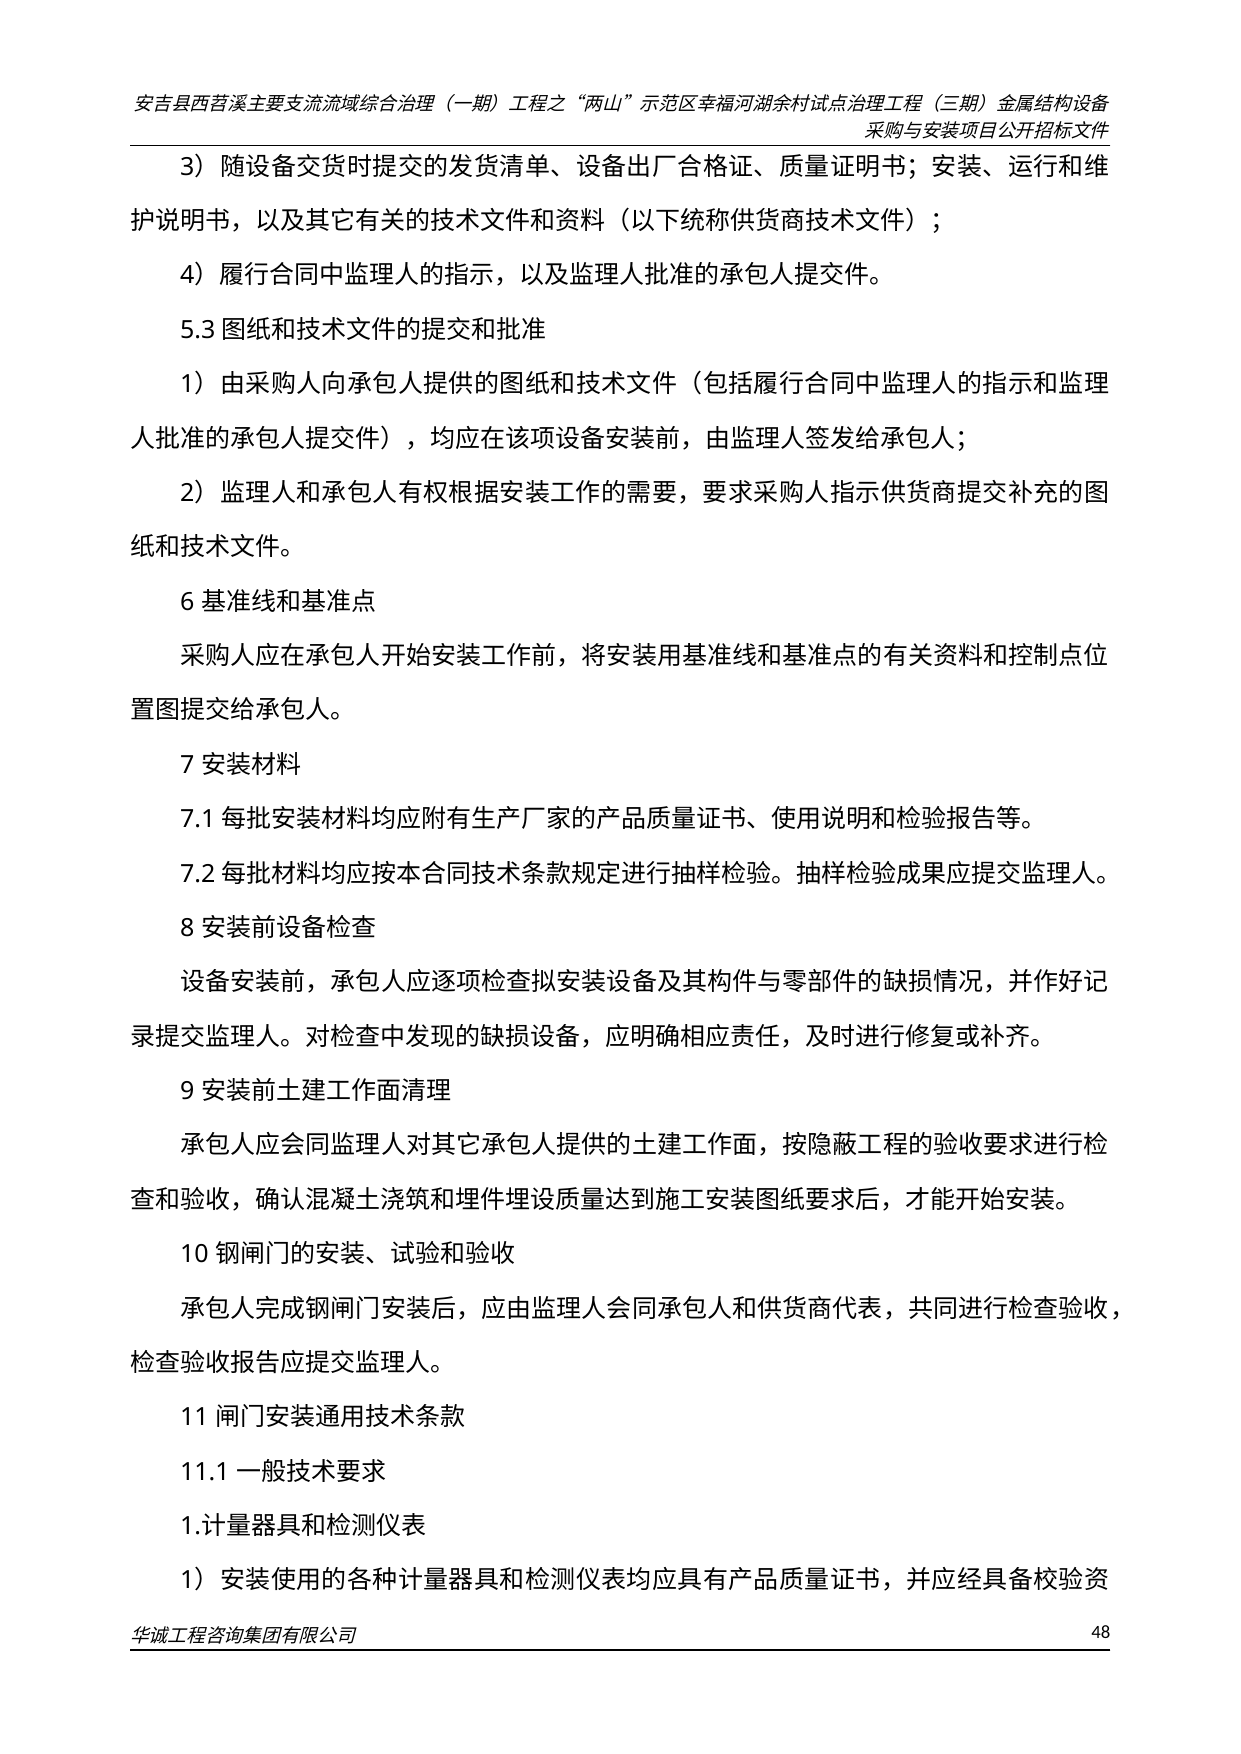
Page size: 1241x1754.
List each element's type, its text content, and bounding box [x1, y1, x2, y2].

text 1.计量器具和检测仪表 [130, 1506, 1110, 1542]
text 3）随设备交货时提交的发货清单、设备出厂合格证、质量证明书；安装、运行和维护说明书，以及其它有关的技术文件和资料（以下统称供货商技术文件）； [130, 146, 1110, 237]
text 8 安装前设备检查 [130, 907, 1110, 944]
text 采购人应在承包人开始安装工作前，将安装用基准线和基准点的有关资料和控制点位置图提交给承包人。 [130, 636, 1110, 726]
text 9 安装前土建工作面清理 [130, 1071, 1110, 1107]
text 10 钢闸门的安装、试验和验收 [130, 1234, 1110, 1270]
text 承包人完成钢闸门安装后，应由监理人会同承包人和供货商代表，共同进行检查验收，检查验收报告应提交监理人。 [130, 1288, 1110, 1379]
text 4）履行合同中监理人的指示，以及监理人批准的承包人提交件。 [130, 255, 1110, 291]
text 7.2 每批材料均应按本合同技术条款规定进行抽样检验。抽样检验成果应提交监理人。 [130, 853, 1110, 889]
text 7 安装材料 [130, 744, 1110, 781]
text 7.1 每批安装材料均应附有生产厂家的产品质量证书、使用说明和检验报告等。 [130, 799, 1110, 835]
text 11 闸门安装通用技术条款 [130, 1397, 1110, 1433]
text 2）监理人和承包人有权根据安装工作的需要，要求采购人指示供货商提交补充的图纸和技术文件。 [130, 472, 1110, 563]
text 5.3 图纸和技术文件的提交和批准 [130, 309, 1110, 346]
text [130, 1560, 1110, 1596]
text 11.1 一般技术要求 [130, 1451, 1110, 1487]
text 设备安装前，承包人应逐项检查拟安装设备及其构件与零部件的缺损情况，并作好记录提交监理人。对检查中发现的缺损设备，应明确相应责任，及时进行修复或补齐。 [130, 962, 1110, 1052]
text 1）由采购人向承包人提供的图纸和技术文件（包括履行合同中监理人的指示和监理人批准的承包人提交件），均应在该项设备安装前，由监理人签发给承包人； [130, 364, 1110, 454]
text 6 基准线和基准点 [130, 581, 1110, 617]
text 承包人应会同监理人对其它承包人提供的土建工作面，按隐蔽工程的验收要求进行检查和验收，确认混凝土浇筑和埋件埋设质量达到施工安装图纸要求后，才能开始安装。 [130, 1125, 1110, 1216]
